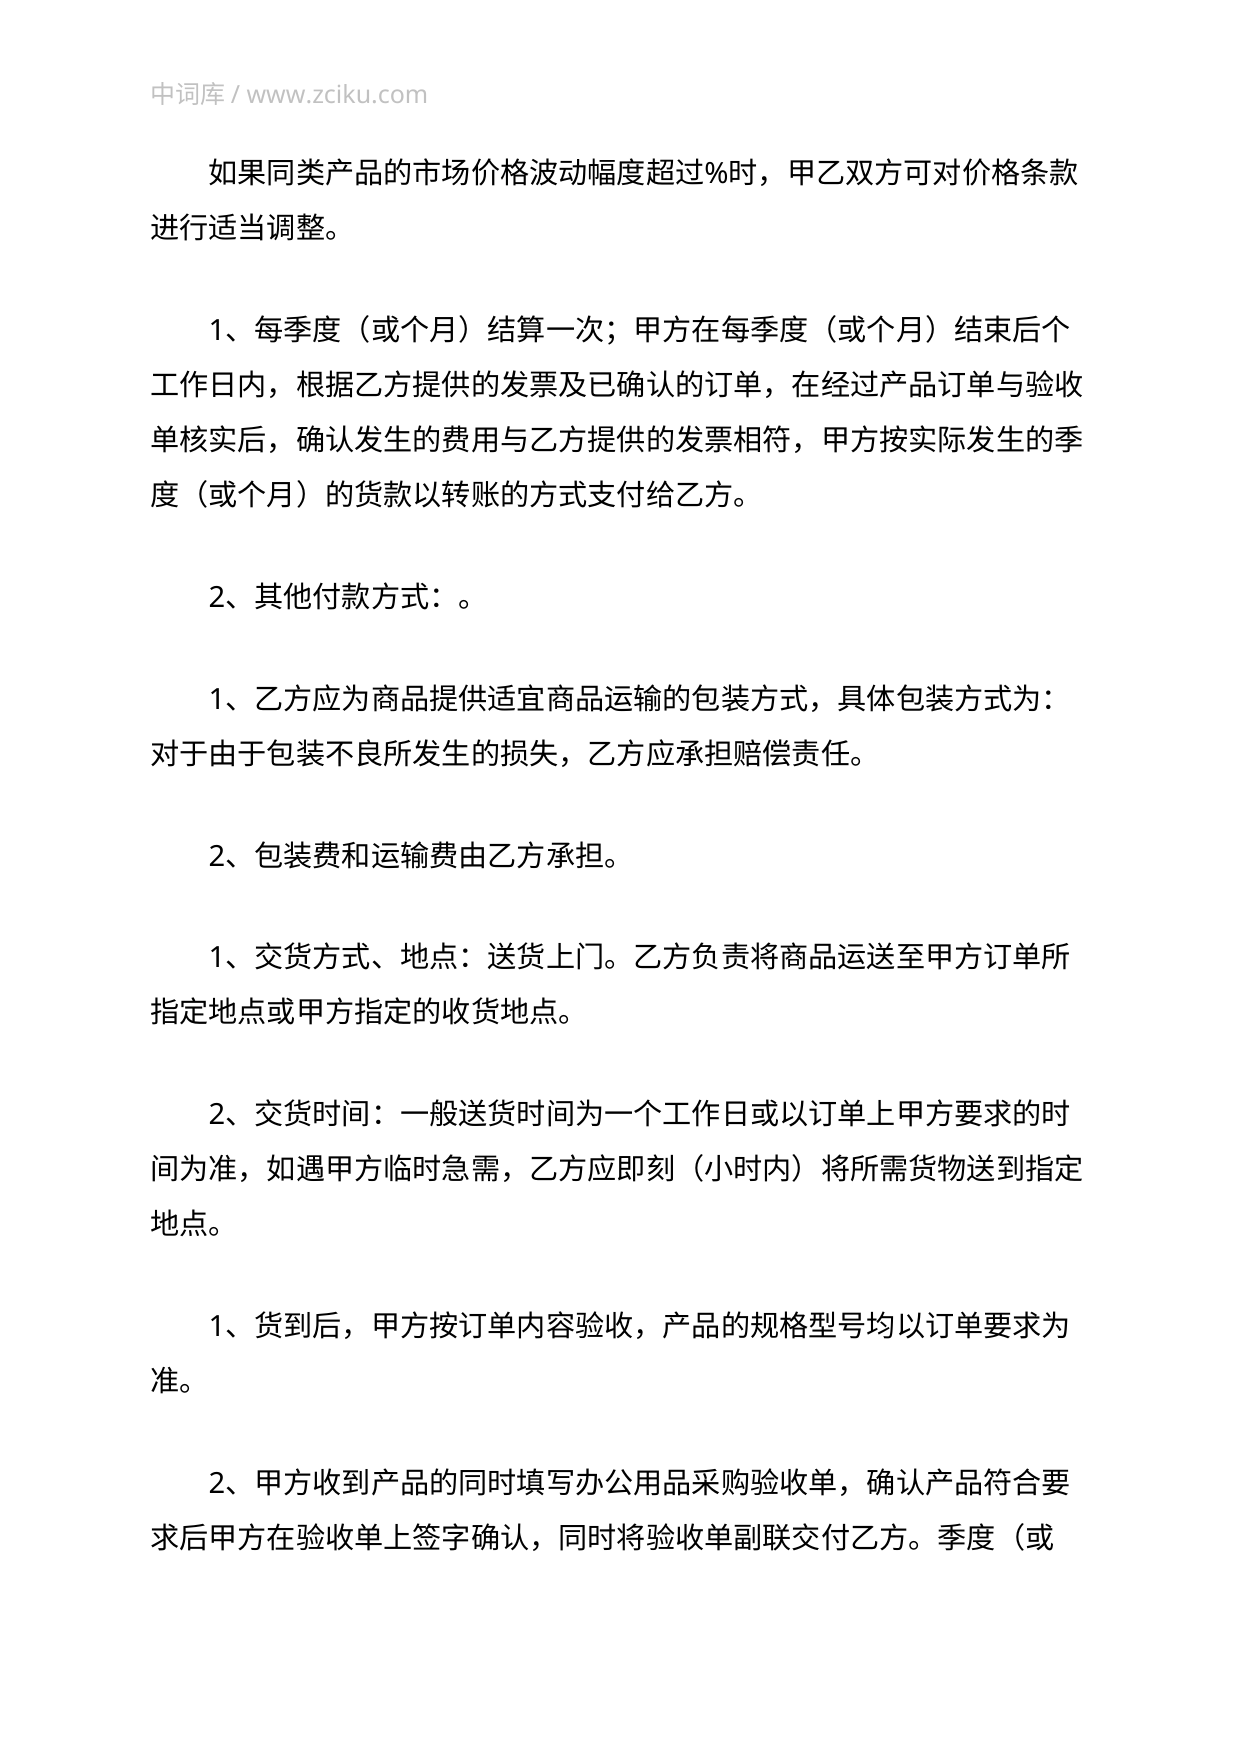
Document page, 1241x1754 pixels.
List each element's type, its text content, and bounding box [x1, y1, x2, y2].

text 2、其他付款方式：。 [150, 573, 1090, 616]
text 1、乙方应为商品提供适宜商品运输的包装方式，具体包装方式为：对于由于包装不良所发生的损失，乙方应承担赔偿责任。 [150, 675, 1090, 773]
text 1、交货方式、地点：送货上门。乙方负责将商品运送至甲方订单所指定地点或甲方指定的收货地点。 [150, 934, 1090, 1031]
text 2、包装费和运输费由乙方承担。 [150, 832, 1090, 874]
text 2、交货时间：一般送货时间为一个工作日或以订单上甲方要求的时间为准，如遇甲方临时急需，乙方应即刻（小时内）将所需货物送到指定地点。 [150, 1091, 1090, 1243]
text 1、每季度（或个月）结算一次；甲方在每季度（或个月）结束后个工作日内，根据乙方提供的发票及已确认的订单，在经过产品订单与验收单核实后，确认发生的费用与乙方提供的发票相符，甲方按实际发生的季度（或个月）的货款以转账的方式支付给乙方。 [150, 307, 1090, 514]
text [150, 1459, 1090, 1557]
text 如果同类产品的市场价格波动幅度超过%时，甲乙双方可对价格条款进行适当调整。 [150, 150, 1090, 247]
text 1、货到后，甲方按订单内容验收，产品的规格型号均以订单要求为准。 [150, 1302, 1090, 1400]
